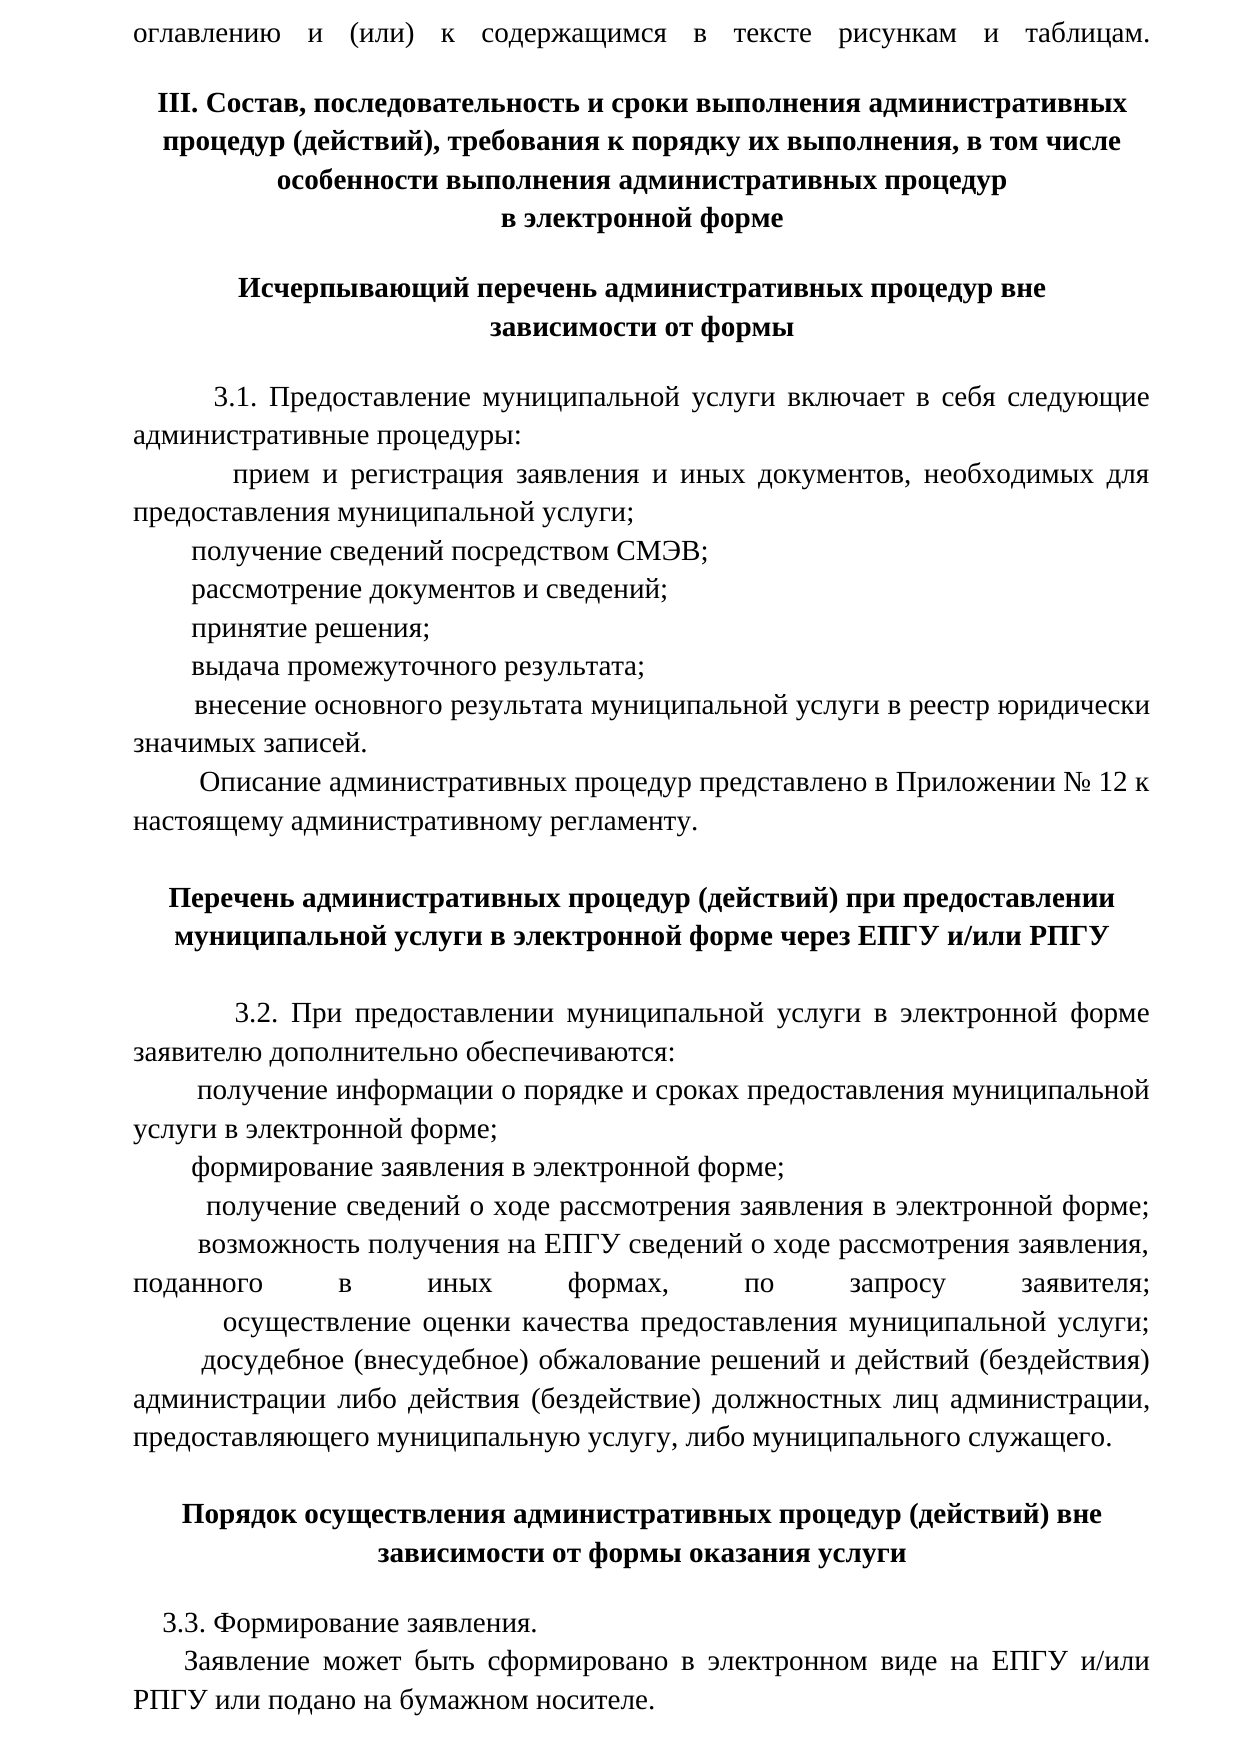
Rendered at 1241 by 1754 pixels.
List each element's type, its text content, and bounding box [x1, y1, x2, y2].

text Порядок осуществления административных процедур (действий) вне зависимости от формы оказания услуги [133, 1496, 1151, 1601]
text III. Состав, последовательность и сроки выполнения административных процедур (действий), требования к порядку их выполнения, в том числе особенности выполнения административных процедур [133, 85, 1151, 195]
text 3.1. Предоставление муниципальной услуги включает в себя следующие административные процедуры: [133, 379, 1151, 451]
text формирование заявления в электронной форме; [133, 1149, 1151, 1183]
text рассмотрение документов и сведений; [133, 571, 1151, 605]
text в электронной форме [133, 200, 1151, 266]
text 3.2. При предоставлении муниципальной услуги в электронной форме заявителю дополнительно обеспечиваются: [133, 995, 1151, 1067]
text Заявление может быть сформировано в электронном виде на ЕПГУ и/или РПГУ или подано на бумажном носителе. [133, 1643, 1151, 1715]
text Исчерпывающий перечень административных процедур вне зависимости от формы [133, 270, 1151, 374]
text Перечень административных процедур (действий) при предоставлении муниципальной услуги в электронной форме через ЕПГУ и/или РПГУ [133, 880, 1151, 952]
text Описание административных процедур представлено в Приложении № 12 к настоящему административному регламенту. [133, 764, 1151, 836]
text выдача промежуточного результата; [133, 648, 1151, 682]
text получение информации о порядке и сроках предоставления муниципальной услуги в электронной форме; [133, 1072, 1151, 1144]
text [133, 15, 1151, 81]
text 3.3. Формирование заявления. [133, 1605, 1151, 1638]
text получение сведений посредством СМЭВ; [133, 533, 1151, 566]
text прием и регистрация заявления и иных документов, необходимых для предоставления муниципальной услуги; [133, 456, 1151, 528]
text получение сведений о ходе рассмотрения заявления в электронной форме; возможность получения на ЕПГУ сведений о ходе рассмотрения заявления, поданного в иных формах, по запросу заявителя; осуществление оценки качества предоставления муниципальной услуги; досудебное (внесудебное) обжалование решений и действий (бездействия) администрации либо действия (бездействие) должностных лиц администрации, предоставляющего муниципальную услугу, либо муниципального служащего. [133, 1188, 1151, 1453]
text принятие решения; [133, 610, 1151, 643]
text внесение основного результата муниципальной услуги в реестр юридически значимых записей. [133, 687, 1151, 759]
